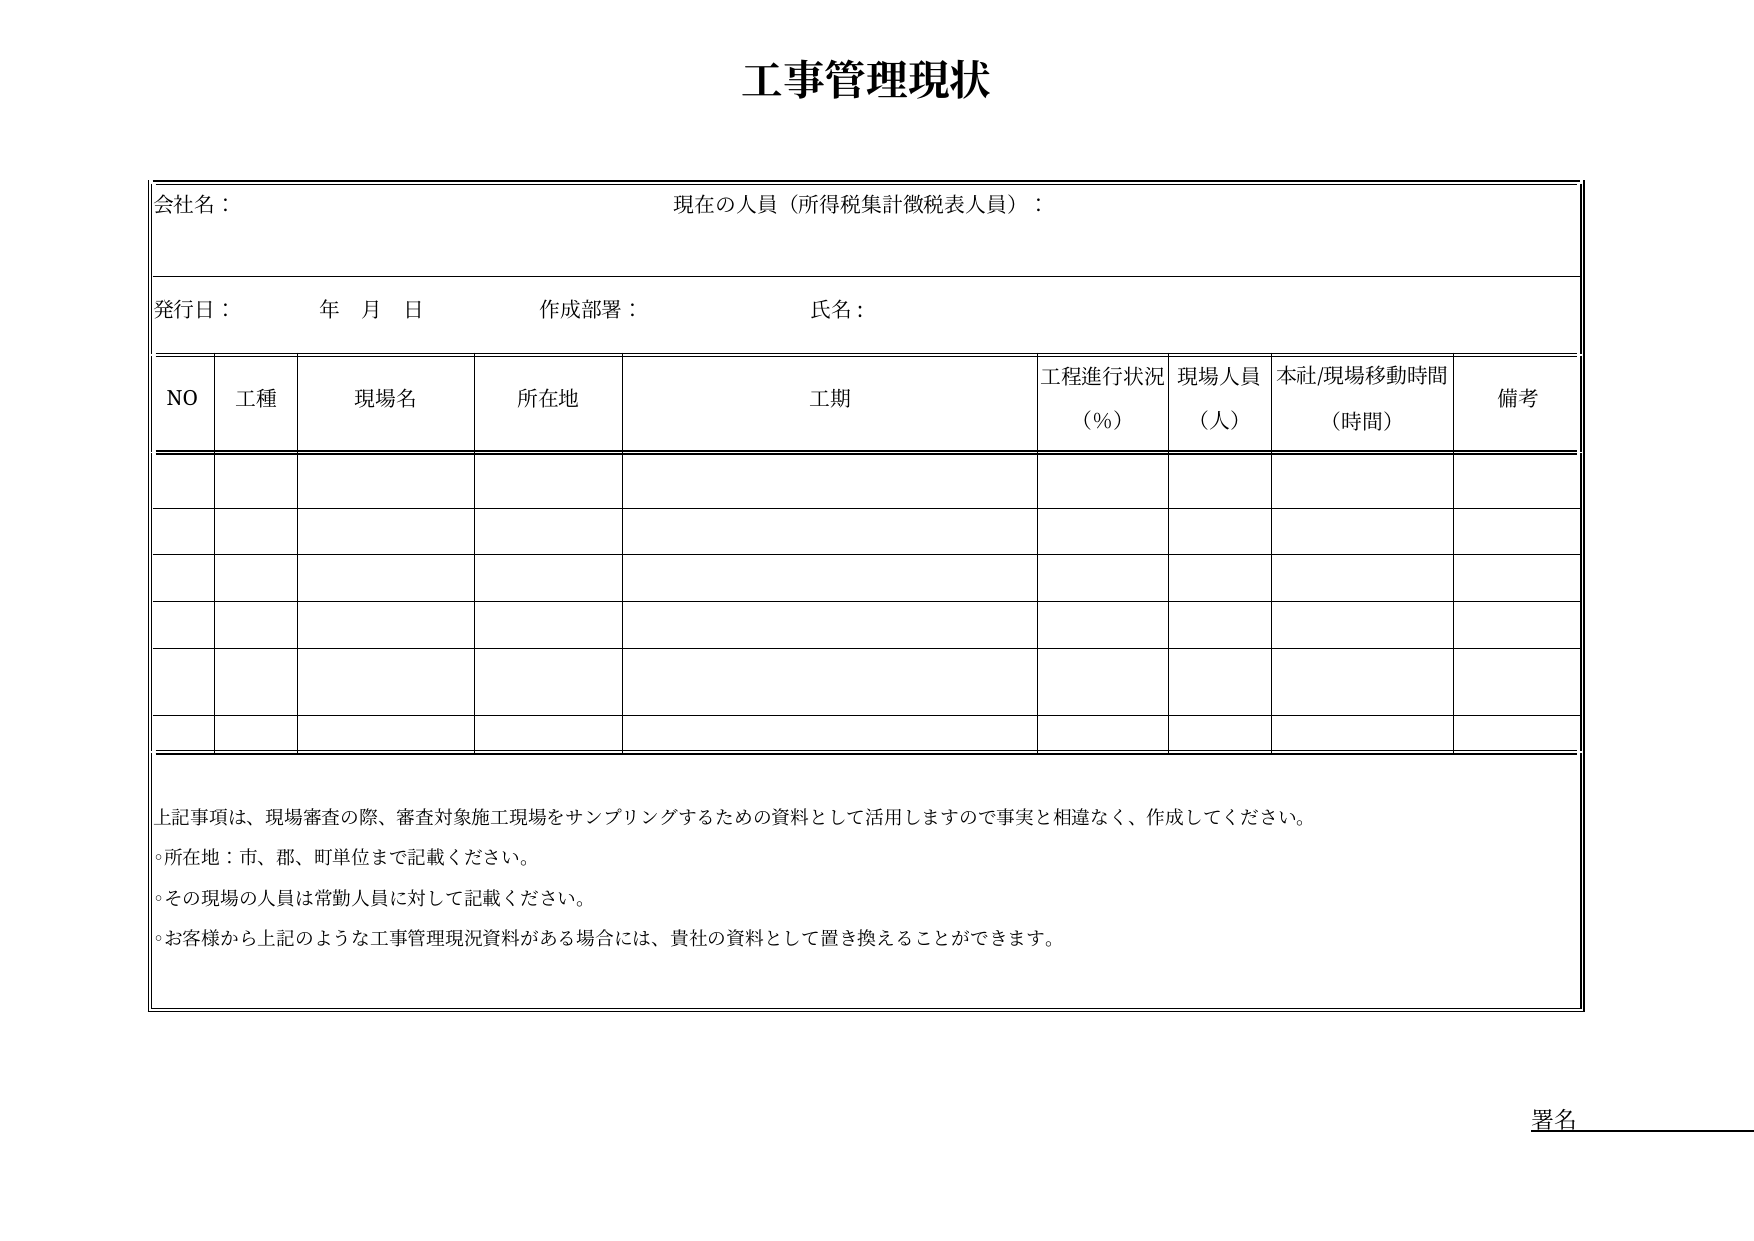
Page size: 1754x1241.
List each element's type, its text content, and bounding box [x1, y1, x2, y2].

table_cell [623, 509, 1037, 554]
table_cell [1169, 455, 1271, 507]
text 署名 [150, 1102, 1577, 1135]
table_cell [1038, 602, 1168, 648]
table_cell 上記事項は、現場審査の際、審査対象施工現場をサンプリングするための資料として活用しますので事実と相違なく、作成してください。 ◦所在地：市、郡、町単位まで記載ください。 ◦その現場の人員は常勤人員に対して記載ください。 ◦お客様から上記のような工事管理現況資料がある場合には、貴社の資料として置き換えることができます。 [150, 750, 1582, 1007]
table_cell [475, 509, 622, 554]
table_cell [475, 649, 622, 714]
table_cell [1454, 649, 1580, 714]
table_cell [298, 509, 474, 554]
table_cell [1038, 509, 1168, 554]
table_cell [1038, 555, 1168, 601]
table_cell [215, 555, 297, 601]
table_cell [475, 602, 622, 648]
table_cell [215, 602, 297, 648]
table_cell 工種 [215, 357, 297, 450]
table_cell [1038, 455, 1168, 507]
table_cell 現場人員 （人） [1169, 357, 1271, 450]
table_cell [1454, 716, 1580, 750]
table_cell [1272, 602, 1453, 648]
table_cell 本社/現場移動時間 （時間） [1272, 357, 1453, 450]
table_cell [152, 509, 214, 554]
table_cell [1454, 555, 1580, 601]
table_cell [152, 649, 214, 714]
table_cell [1454, 450, 1582, 507]
table_header 工事管理現状 [150, 44, 1582, 180]
table_cell [1272, 509, 1453, 554]
table_cell [1272, 716, 1453, 750]
table_cell [623, 649, 1037, 714]
table_cell [152, 716, 214, 750]
table_cell [1038, 716, 1168, 750]
table_cell [1169, 602, 1271, 648]
table_cell [1038, 649, 1168, 714]
table_cell [1454, 509, 1580, 554]
table_cell 備考 [1454, 353, 1582, 450]
table_cell 発行日： 年 月 日 作成部署： 氏名 : [152, 277, 1580, 352]
table_cell [623, 716, 1037, 750]
table_cell 所在地 [475, 357, 622, 450]
table_cell NO [150, 353, 214, 450]
table_cell [475, 716, 622, 750]
table_cell [150, 450, 214, 507]
table_cell [152, 555, 214, 601]
table_cell 現場名 [298, 357, 474, 450]
table_cell [1272, 649, 1453, 714]
table_cell [1169, 716, 1271, 750]
table_cell [623, 555, 1037, 601]
table_cell [475, 455, 622, 507]
table_cell [215, 509, 297, 554]
table_cell [215, 649, 297, 714]
table_cell [1272, 555, 1453, 601]
table_cell [1169, 649, 1271, 714]
table_cell [1169, 555, 1271, 601]
table_cell [298, 602, 474, 648]
table_cell 工程進行状況 （％） [1038, 357, 1168, 450]
table_cell [623, 455, 1037, 507]
table_cell [215, 455, 297, 507]
table_cell [298, 555, 474, 601]
table_cell [152, 602, 214, 648]
table_cell [298, 716, 474, 750]
table_cell 会社名： 現在の人員（所得税集計徴税表人員）： [150, 180, 1582, 276]
table_cell 工期 [623, 357, 1037, 450]
table_cell [298, 455, 474, 507]
table_cell [215, 716, 297, 750]
table_cell [1272, 455, 1453, 507]
table_cell [1169, 509, 1271, 554]
table_cell [1454, 602, 1580, 648]
table_cell [298, 649, 474, 714]
table_cell [623, 602, 1037, 648]
table_cell [475, 555, 622, 601]
